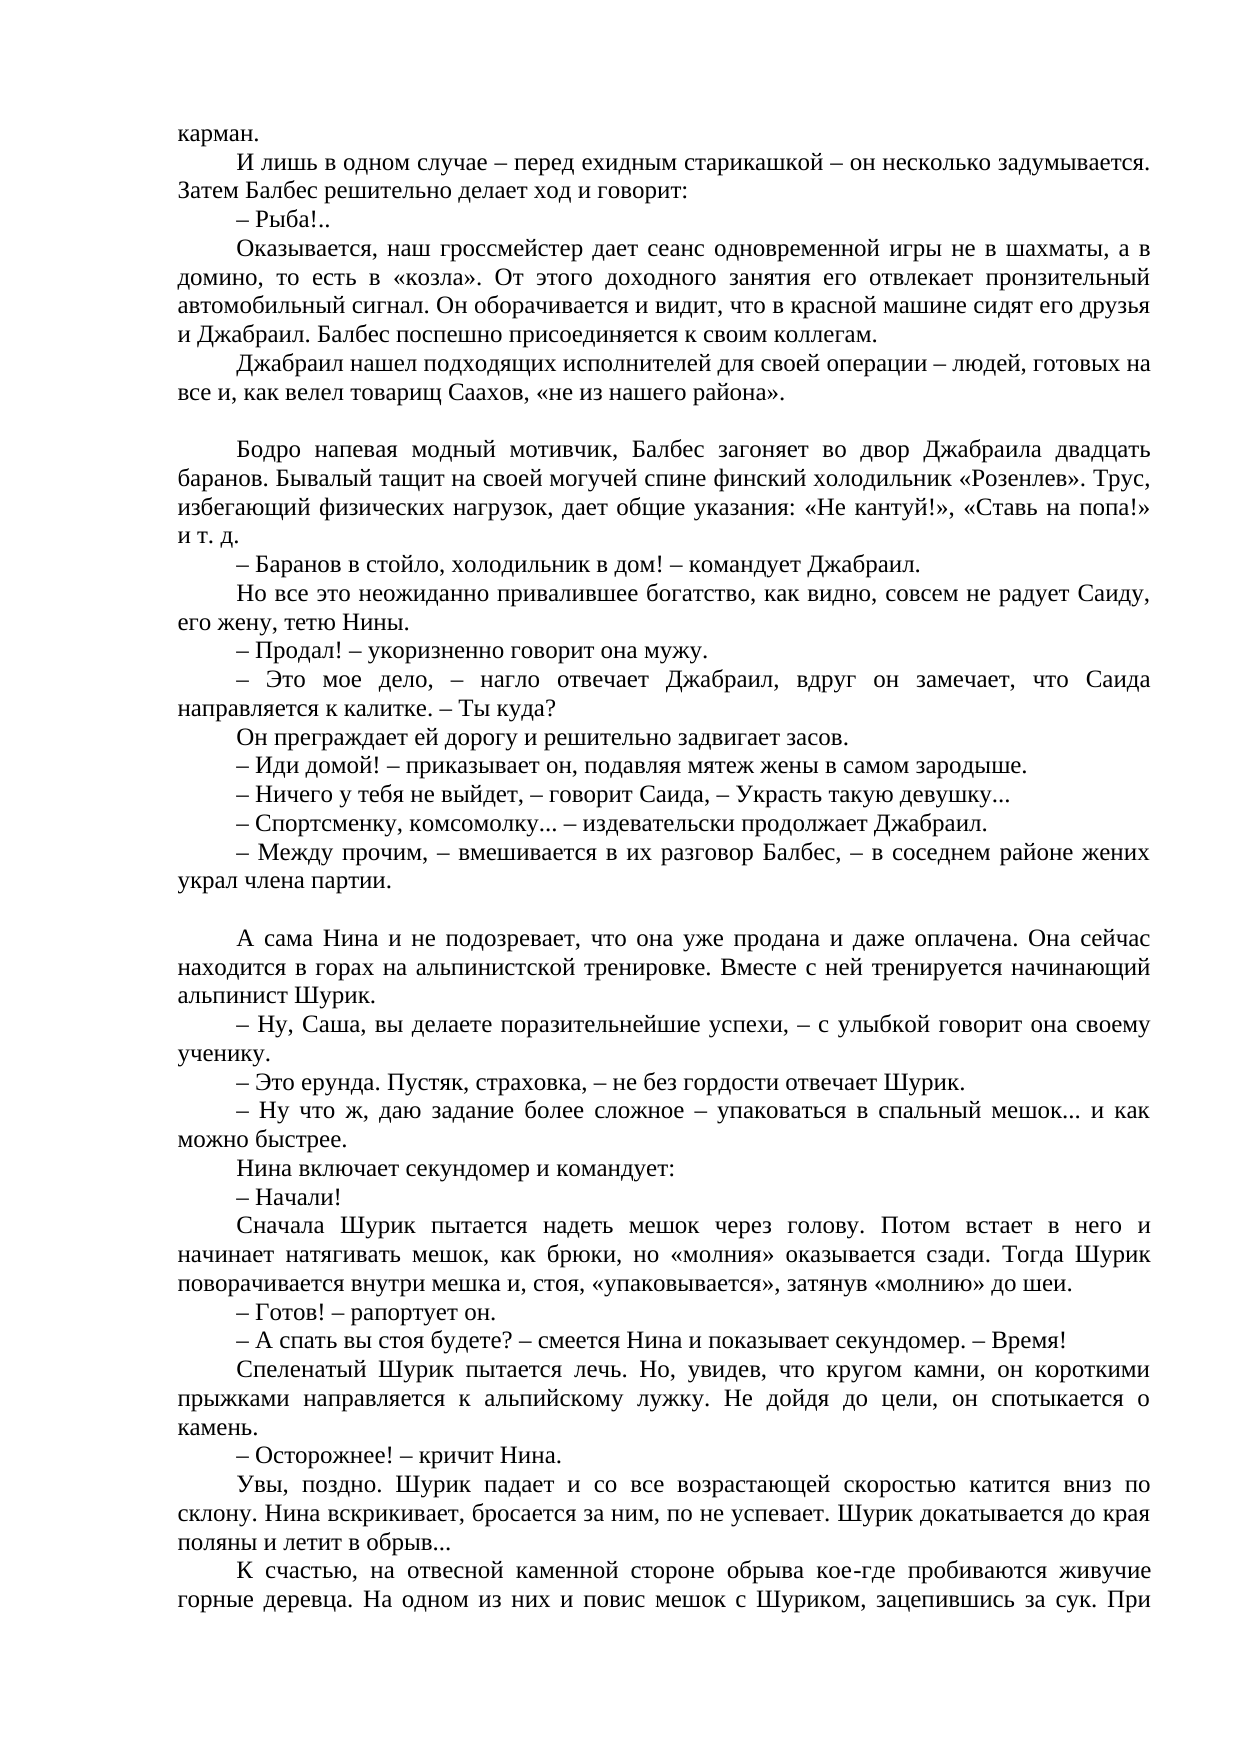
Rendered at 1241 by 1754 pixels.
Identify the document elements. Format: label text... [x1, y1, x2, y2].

text Джабраил нашел подходящих исполнителей для своей операции – людей, готовых на все и, как велел товарищ Саахов, «не из нашего района». [177, 348, 1152, 406]
text – Продал! – укоризненно говорит она мужу. [177, 636, 1152, 664]
text – Готов! – рапортует он. [177, 1297, 1152, 1326]
text Сначала Шурик пытается надеть мешок через голову. Потом встает в него и начинает натягивать мешок, как брюки, но «молния» оказывается сзади. Тогда Шурик поворачивается внутри мешка и, стоя, «упаковывается», затянув «молнию» до шеи. [177, 1211, 1152, 1297]
text Он преграждает ей дорогу и решительно задвигает засов. [177, 722, 1152, 751]
text Нина включает секундомер и командует: [177, 1153, 1152, 1182]
text А сама Нина и не подозревает, что она уже продана и даже оплачена. Она сейчас находится в горах на альпинистской тренировке. Вместе с ней тренируется начинающий альпинист Шурик. [177, 923, 1152, 1009]
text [177, 118, 1152, 147]
text – Осторожнее! – кричит Нина. [177, 1441, 1152, 1469]
text – Начали! [177, 1182, 1152, 1211]
text – Ничего у тебя не выйдет, – говорит Саида, – Украсть такую девушку... [177, 779, 1152, 808]
text – А спать вы стоя будете? – смеется Нина и показывает секундомер. – Время! [177, 1326, 1152, 1354]
text – Рыба!.. [177, 204, 1152, 233]
text – Спортсменку, комсомолку... – издевательски продолжает Джабраил. [177, 808, 1152, 837]
text – Это мое дело, – нагло отвечает Джабраил, вдруг он замечает, что Саида направляется к калитке. – Ты куда? [177, 664, 1152, 722]
text – Между прочим, – вмешивается в их разговор Балбес, – в соседнем районе жених украл члена партии. [177, 837, 1152, 894]
text Но все это неожиданно привалившее богатство, как видно, совсем не радует Саиду, его жену, тетю Нины. [177, 578, 1152, 636]
text – Баранов в стойло, холодильник в дом! – командует Джабраил. [177, 549, 1152, 578]
text – Это ерунда. Пустяк, страховка, – не без гордости отвечает Шурик. [177, 1067, 1152, 1096]
text – Иди домой! – приказывает он, подавляя мятеж жены в самом зародыше. [177, 751, 1152, 779]
text Оказывается, наш гроссмейстер дает сеанс одновременной игры не в шахматы, а в домино, то есть в «козла». От этого доходного занятия его отвлекает пронзительный автомобильный сигнал. Он оборачивается и видит, что в красной машине сидят его друзья и Джабраил. Балбес поспешно присоединяется к своим коллегам. [177, 233, 1152, 348]
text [177, 1556, 1152, 1613]
text Бодро напевая модный мотивчик, Балбес загоняет во двор Джабраила двадцать баранов. Бывалый тащит на своей могучей спине финский холодильник «Розенлев». Трус, избегающий физических нагрузок, дает общие указания: «Не кантуй!», «Ставь на попа!» и т. д. [177, 434, 1152, 549]
text – Ну, Саша, вы делаете поразительнейшие успехи, – с улыбкой говорит она своему ученику. [177, 1009, 1152, 1067]
text И лишь в одном случае – перед ехидным старикашкой – он несколько задумывается. Затем Балбес решительно делает ход и говорит: [177, 147, 1152, 204]
text Спеленатый Шурик пытается лечь. Но, увидев, что кругом камни, он короткими прыжками направляется к альпийскому лужку. Не дойдя до цели, он спотыкается о камень. [177, 1354, 1152, 1441]
text Увы, поздно. Шурик падает и со все возрастающей скоростью катится вниз по склону. Нина вскрикивает, бросается за ним, по не успевает. Шурик докатывается до края поляны и летит в обрыв... [177, 1469, 1152, 1556]
text – Ну что ж, даю задание более сложное – упаковаться в спальный мешок... и как можно быстрее. [177, 1096, 1152, 1153]
